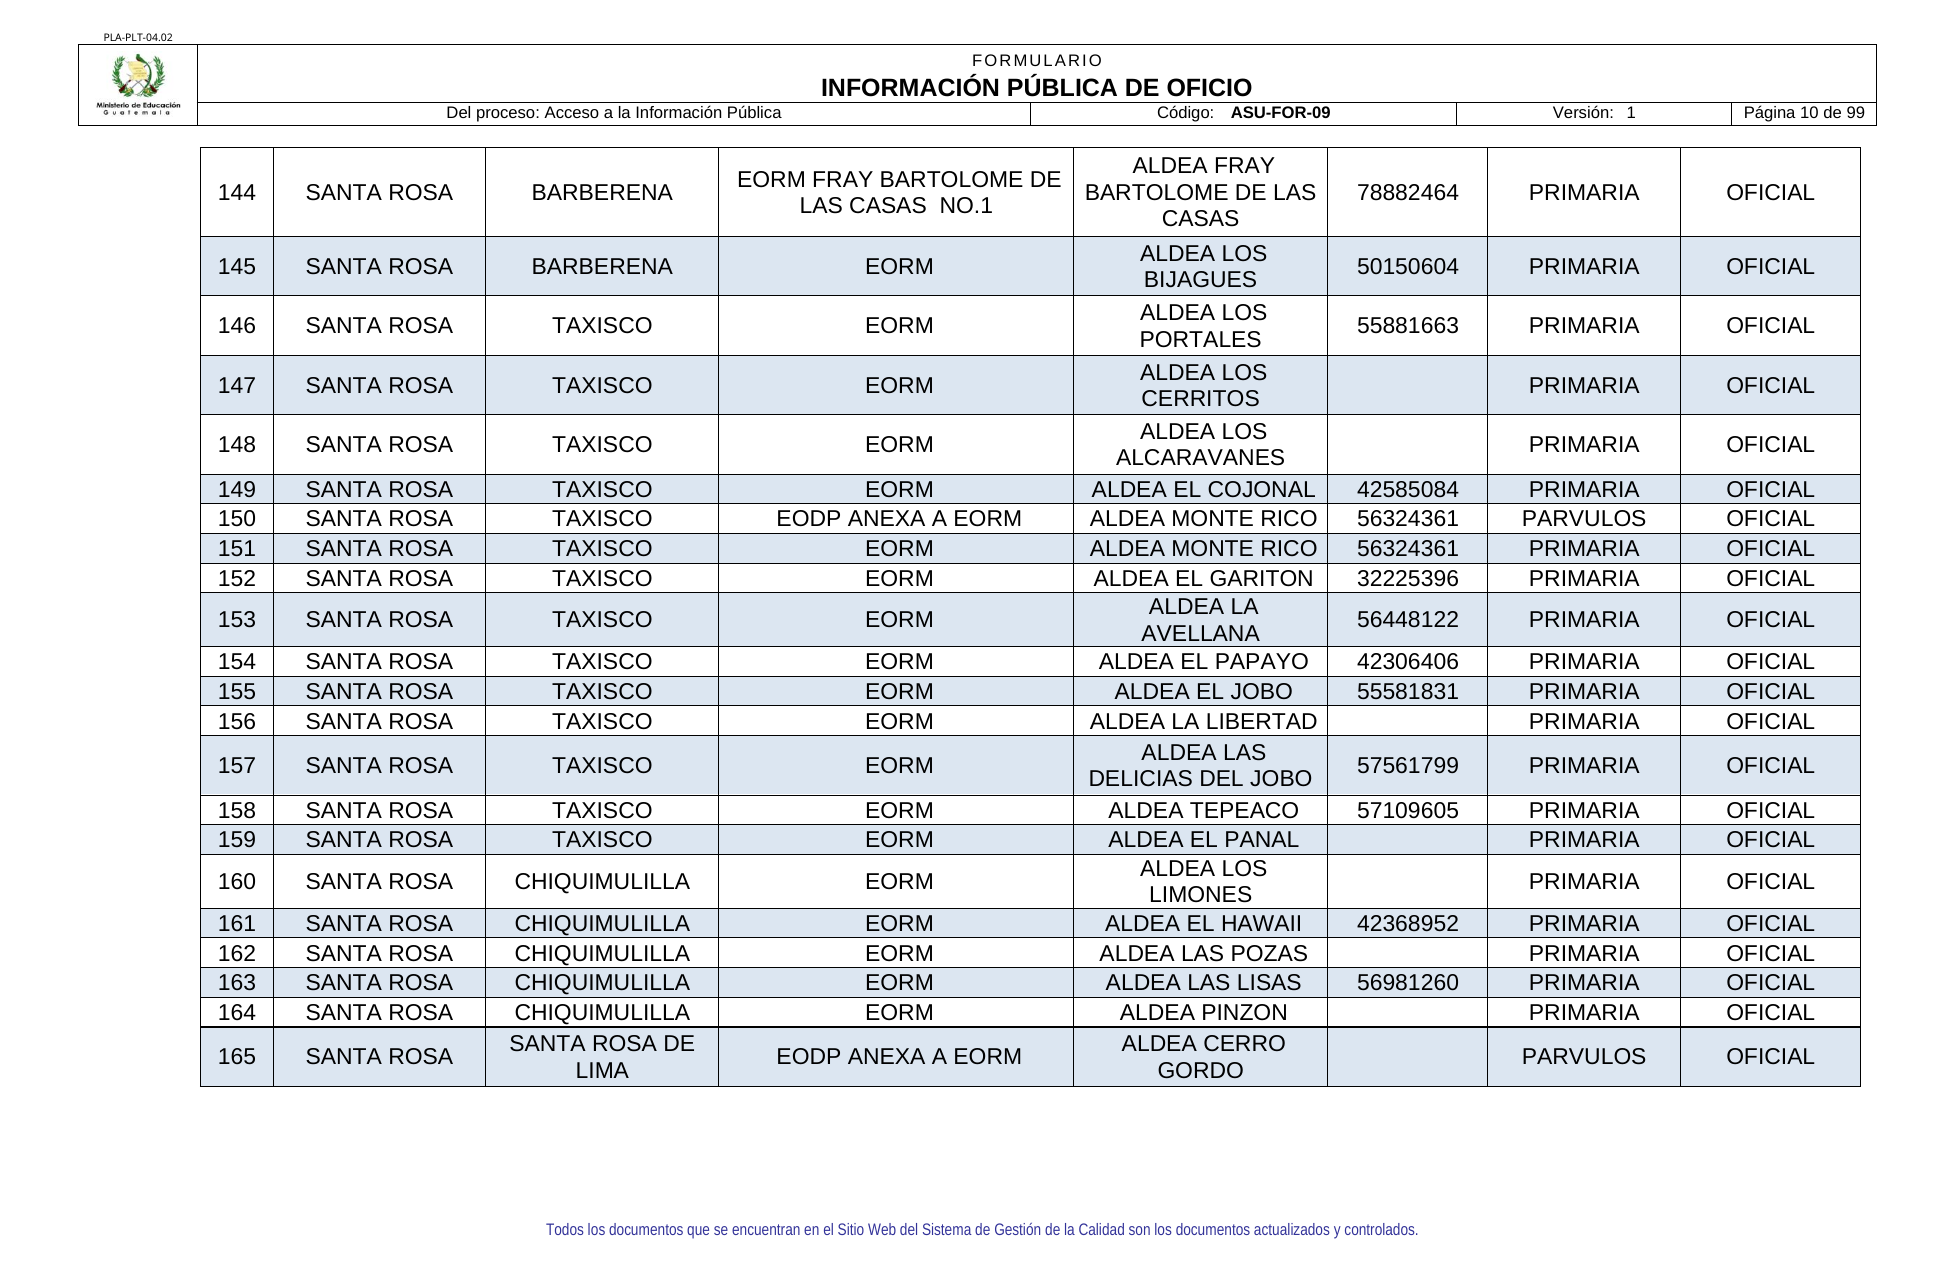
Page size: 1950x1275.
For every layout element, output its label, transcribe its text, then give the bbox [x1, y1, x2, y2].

table_cell ALDEA LOS PORTALES [1074, 296, 1327, 355]
table_cell EORM [719, 909, 1073, 937]
table_cell PARVULOS [1488, 1028, 1680, 1086]
table_cell OFICIAL [1681, 998, 1860, 1026]
table_cell 151 [201, 534, 273, 563]
table_cell PRIMARIA [1488, 998, 1680, 1026]
table_cell ALDEA LAS DELICIAS DEL JOBO [1074, 736, 1327, 794]
table_cell TAXISCO [486, 677, 718, 705]
table_cell TAXISCO [486, 564, 718, 592]
table_cell ALDEA EL COJONAL [1074, 475, 1327, 503]
table_cell EORM [719, 998, 1073, 1026]
table_cell CHIQUIMULILLA [486, 938, 718, 967]
table_cell [1328, 825, 1487, 854]
table_cell OFICIAL [1681, 593, 1860, 646]
table_cell 57109605 [1328, 796, 1487, 824]
table_cell 55881663 [1328, 296, 1487, 355]
table_cell EORM [719, 534, 1073, 563]
table_cell OFICIAL [1681, 677, 1860, 705]
table_cell SANTA ROSA [274, 647, 485, 676]
table_cell ALDEA LOS BIJAGUES [1074, 237, 1327, 295]
table_cell TAXISCO [486, 647, 718, 676]
table_cell PRIMARIA [1488, 148, 1680, 236]
table_cell EORM [719, 968, 1073, 997]
table_cell ALDEA MONTE RICO [1074, 504, 1327, 533]
table_cell EODP ANEXA A EORM [719, 1028, 1073, 1086]
table_cell 42585084 [1328, 475, 1487, 503]
table_cell OFICIAL [1681, 825, 1860, 854]
table_cell PRIMARIA [1488, 564, 1680, 592]
table_cell [1328, 415, 1487, 473]
table_cell 145 [201, 237, 273, 295]
table_cell PRIMARIA [1488, 593, 1680, 646]
table_cell SANTA ROSA [274, 475, 485, 503]
table_cell PRIMARIA [1488, 677, 1680, 705]
table_cell CHIQUIMULILLA [486, 968, 718, 997]
table_cell [1328, 1028, 1487, 1086]
table_cell 155 [201, 677, 273, 705]
table_cell ALDEA PINZON [1074, 998, 1327, 1026]
table_cell 42306406 [1328, 647, 1487, 676]
table_cell OFICIAL [1681, 968, 1860, 997]
table_cell TAXISCO [486, 415, 718, 473]
table_cell PRIMARIA [1488, 706, 1680, 735]
table_cell PRIMARIA [1488, 796, 1680, 824]
table_cell 158 [201, 796, 273, 824]
table_cell 147 [201, 356, 273, 414]
table_cell 149 [201, 475, 273, 503]
table_cell 50150604 [1328, 237, 1487, 295]
table_cell [1328, 938, 1487, 967]
table_cell 148 [201, 415, 273, 473]
table_cell PRIMARIA [1488, 909, 1680, 937]
table_cell OFICIAL [1681, 706, 1860, 735]
table_cell [1328, 855, 1487, 908]
table_cell EORM [719, 475, 1073, 503]
table_cell 144 [201, 148, 273, 236]
table_cell OFICIAL [1681, 564, 1860, 592]
table_cell TAXISCO [486, 475, 718, 503]
table_cell 42368952 [1328, 909, 1487, 937]
table_cell SANTA ROSA [274, 504, 485, 533]
table_cell 57561799 [1328, 736, 1487, 794]
table_cell SANTA ROSA [274, 564, 485, 592]
table_cell 150 [201, 504, 273, 533]
table_cell [1328, 998, 1487, 1026]
table_cell TAXISCO [486, 504, 718, 533]
table_cell 164 [201, 998, 273, 1026]
table_cell EORM [719, 938, 1073, 967]
table_cell EORM [719, 564, 1073, 592]
table_cell 160 [201, 855, 273, 908]
table_cell SANTA ROSA [274, 677, 485, 705]
table_cell TAXISCO [486, 356, 718, 414]
table_cell 32225396 [1328, 564, 1487, 592]
table_cell OFICIAL [1681, 534, 1860, 563]
table_cell EORM [719, 237, 1073, 295]
table_cell 156 [201, 706, 273, 735]
table_cell PRIMARIA [1488, 475, 1680, 503]
table_cell PRIMARIA [1488, 237, 1680, 295]
table_cell PRIMARIA [1488, 296, 1680, 355]
table_cell SANTA ROSA [274, 296, 485, 355]
table_cell SANTA ROSA [274, 356, 485, 414]
table_cell TAXISCO [486, 796, 718, 824]
table_cell 56324361 [1328, 534, 1487, 563]
table_cell CHIQUIMULILLA [486, 998, 718, 1026]
table_cell EORM [719, 855, 1073, 908]
table_cell 153 [201, 593, 273, 646]
table_cell ALDEA LOS CERRITOS [1074, 356, 1327, 414]
table_cell PRIMARIA [1488, 736, 1680, 794]
table_cell SANTA ROSA [274, 237, 485, 295]
table_cell 56448122 [1328, 593, 1487, 646]
table_cell ALDEA EL GARITON [1074, 564, 1327, 592]
table_cell OFICIAL [1681, 296, 1860, 355]
table_cell ALDEA EL HAWAII [1074, 909, 1327, 937]
table_cell PRIMARIA [1488, 415, 1680, 473]
table_cell BARBERENA [486, 148, 718, 236]
table_cell ALDEA FRAY BARTOLOME DE LAS CASAS [1074, 148, 1327, 236]
table_cell 163 [201, 968, 273, 997]
table_cell PRIMARIA [1488, 968, 1680, 997]
table_cell EORM [719, 677, 1073, 705]
table_cell TAXISCO [486, 825, 718, 854]
table_cell SANTA ROSA [274, 855, 485, 908]
table_cell ALDEA EL PANAL [1074, 825, 1327, 854]
table_cell PARVULOS [1488, 504, 1680, 533]
table_cell OFICIAL [1681, 1028, 1860, 1086]
table_cell SANTA ROSA [274, 148, 485, 236]
table_cell ALDEA LA LIBERTAD [1074, 706, 1327, 735]
table_cell OFICIAL [1681, 736, 1860, 794]
table_cell OFICIAL [1681, 647, 1860, 676]
table_cell TAXISCO [486, 296, 718, 355]
table_cell SANTA ROSA [274, 736, 485, 794]
table_cell 56324361 [1328, 504, 1487, 533]
table_cell EORM FRAY BARTOLOME DE LAS CASAS NO.1 [719, 148, 1073, 236]
table_cell OFICIAL [1681, 938, 1860, 967]
table_cell SANTA ROSA [274, 593, 485, 646]
table_cell ALDEA LA AVELLANA [1074, 593, 1327, 646]
table_cell CHIQUIMULILLA [486, 855, 718, 908]
table_cell PRIMARIA [1488, 825, 1680, 854]
table_cell [1328, 706, 1487, 735]
table_cell 78882464 [1328, 148, 1487, 236]
table_cell TAXISCO [486, 534, 718, 563]
table_cell ALDEA LAS POZAS [1074, 938, 1327, 967]
table_cell SANTA ROSA [274, 968, 485, 997]
table_cell OFICIAL [1681, 855, 1860, 908]
table_cell TAXISCO [486, 736, 718, 794]
table_cell SANTA ROSA DE LIMA [486, 1028, 718, 1086]
table_cell SANTA ROSA [274, 706, 485, 735]
table_cell EORM [719, 825, 1073, 854]
table_cell PRIMARIA [1488, 938, 1680, 967]
table_cell SANTA ROSA [274, 1028, 485, 1086]
table_cell SANTA ROSA [274, 825, 485, 854]
table_cell EORM [719, 415, 1073, 473]
table_cell ALDEA TEPEACO [1074, 796, 1327, 824]
table_cell SANTA ROSA [274, 796, 485, 824]
table_cell CHIQUIMULILLA [486, 909, 718, 937]
table_cell EORM [719, 647, 1073, 676]
table_cell 146 [201, 296, 273, 355]
table_cell TAXISCO [486, 593, 718, 646]
table_cell [1328, 356, 1487, 414]
table_cell 157 [201, 736, 273, 794]
table_cell 159 [201, 825, 273, 854]
table_cell OFICIAL [1681, 356, 1860, 414]
table_cell 154 [201, 647, 273, 676]
table_cell ALDEA CERRO GORDO [1074, 1028, 1327, 1086]
table_cell SANTA ROSA [274, 415, 485, 473]
table_cell OFICIAL [1681, 909, 1860, 937]
table_cell ALDEA LOS ALCARAVANES [1074, 415, 1327, 473]
table_cell EORM [719, 356, 1073, 414]
table_cell BARBERENA [486, 237, 718, 295]
table_cell TAXISCO [486, 706, 718, 735]
table_cell PRIMARIA [1488, 534, 1680, 563]
table_cell EORM [719, 706, 1073, 735]
table_cell EORM [719, 593, 1073, 646]
table_cell OFICIAL [1681, 148, 1860, 236]
table_cell EORM [719, 736, 1073, 794]
table_cell 161 [201, 909, 273, 937]
table_cell 162 [201, 938, 273, 967]
table_cell SANTA ROSA [274, 534, 485, 563]
table_cell OFICIAL [1681, 504, 1860, 533]
table_cell 165 [201, 1028, 273, 1086]
picture [95, 51, 181, 117]
table_cell ALDEA EL PAPAYO [1074, 647, 1327, 676]
table_cell ALDEA LOS LIMONES [1074, 855, 1327, 908]
table_cell SANTA ROSA [274, 998, 485, 1026]
table_cell 152 [201, 564, 273, 592]
table_cell EORM [719, 796, 1073, 824]
table_cell SANTA ROSA [274, 938, 485, 967]
table_cell OFICIAL [1681, 796, 1860, 824]
table_cell SANTA ROSA [274, 909, 485, 937]
table_cell 56981260 [1328, 968, 1487, 997]
table_cell PRIMARIA [1488, 356, 1680, 414]
table_cell ALDEA MONTE RICO [1074, 534, 1327, 563]
table_cell EORM [719, 296, 1073, 355]
table_cell 55581831 [1328, 677, 1487, 705]
table_cell PRIMARIA [1488, 647, 1680, 676]
table_cell ALDEA EL JOBO [1074, 677, 1327, 705]
table_cell PRIMARIA [1488, 855, 1680, 908]
table_cell OFICIAL [1681, 415, 1860, 473]
table_cell OFICIAL [1681, 237, 1860, 295]
table_cell OFICIAL [1681, 475, 1860, 503]
table_cell EODP ANEXA A EORM [719, 504, 1073, 533]
table_cell ALDEA LAS LISAS [1074, 968, 1327, 997]
